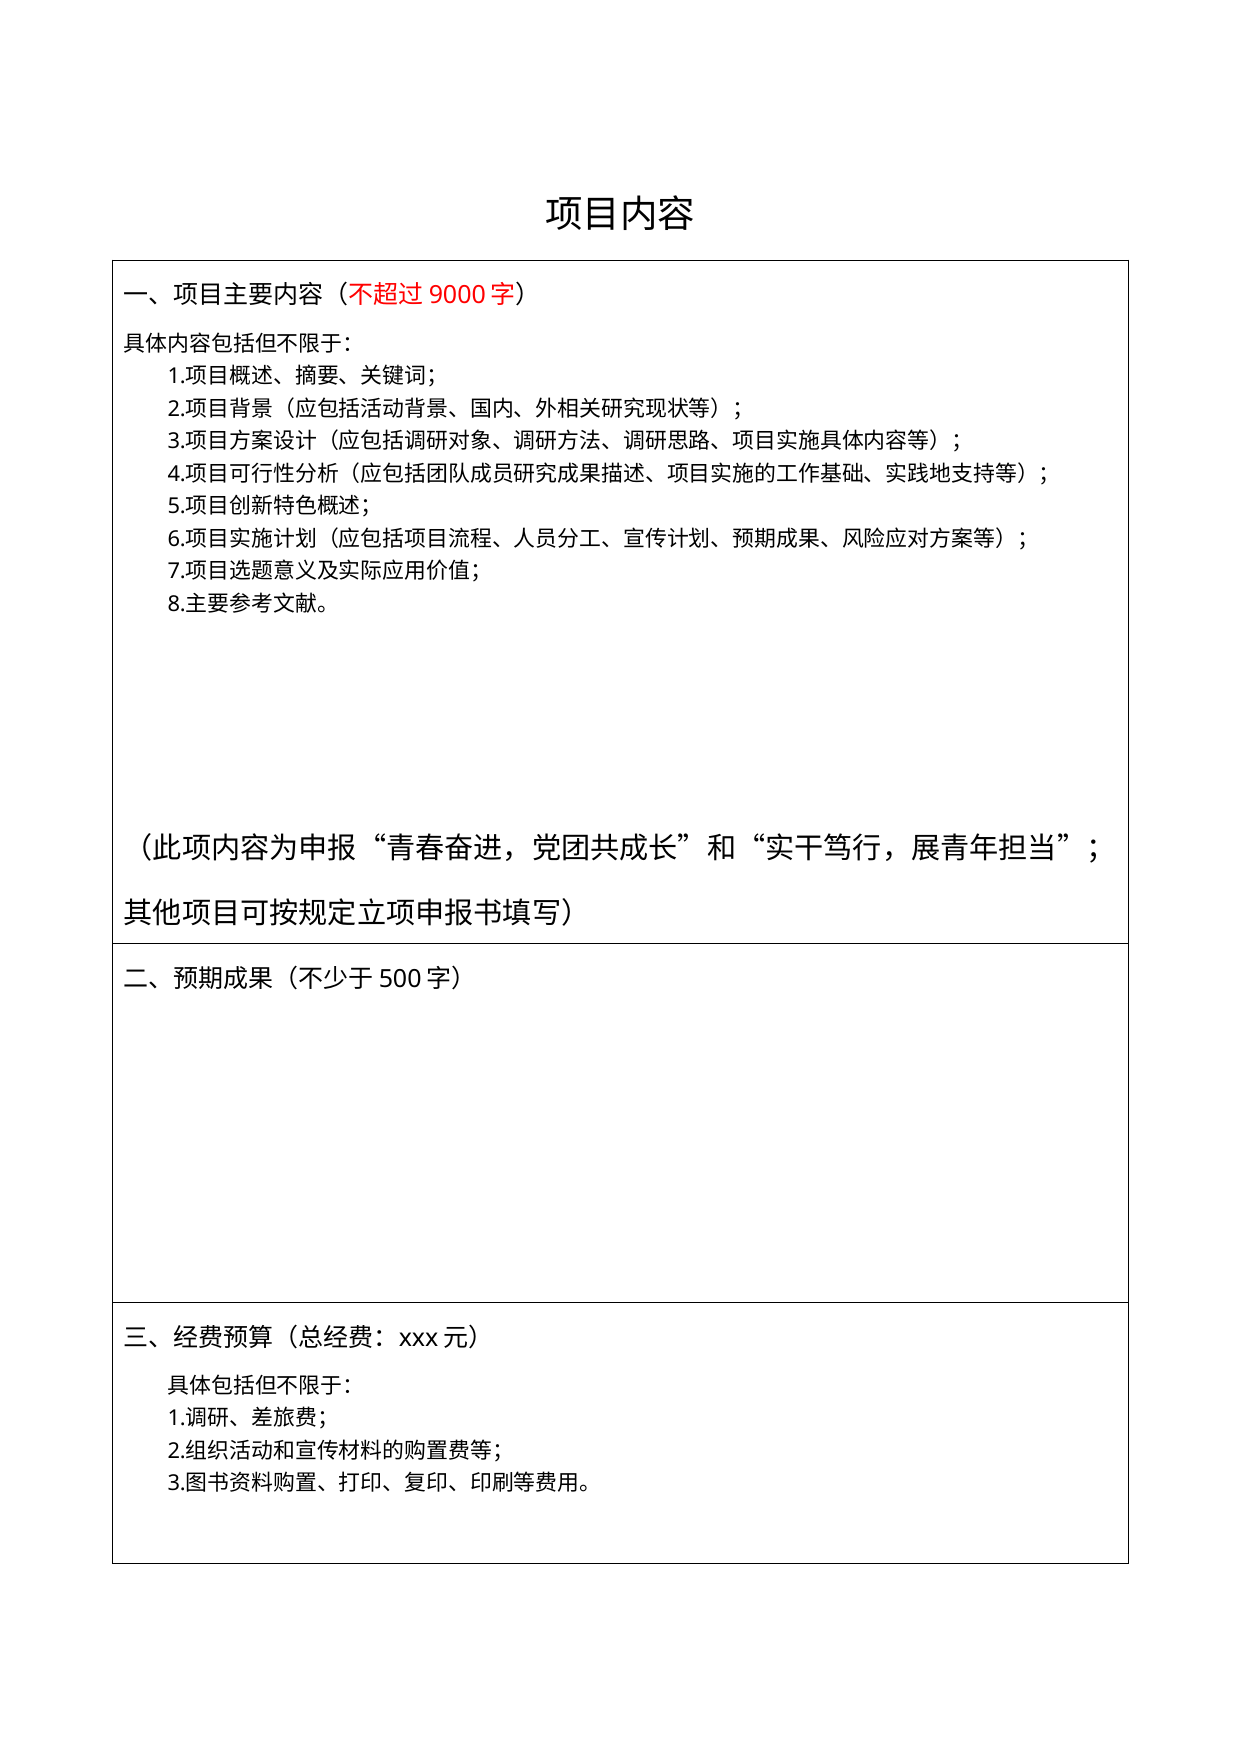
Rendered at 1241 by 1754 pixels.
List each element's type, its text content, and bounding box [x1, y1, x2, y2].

text 项目内容 [187, 178, 1053, 243]
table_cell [113, 1303, 1128, 1563]
table_header 一、项目主要内容（不超过9000字） 具体内容包括但不限于： 1.项目概述、摘要、关键词； 2.项目背景（应包括活动背景、国内、外相关研究现状等）； 3.项目方案设计（应包括调研对象、调研方法、调研思路、项目实施具体内容等）； 4.项目可行性分析（应包括团队成员研究成果描述、项目实施的工作基础、实践地支持等）； 5.项目创新特色概述； 6.项目实施计划（应包括项目流程、人员分工、宣传计划、预期成果、风险应对方案等）； 7.项目选题意义及实际应用价值； 8.主要参考文献。 （此项内容为申报“青春奋进，党团共成长”和“实干笃行，展青年担当”；其他项目可按规定立项申报书填写） [113, 261, 1128, 943]
table_cell 二、预期成果（不少于500字） [113, 944, 1128, 1302]
